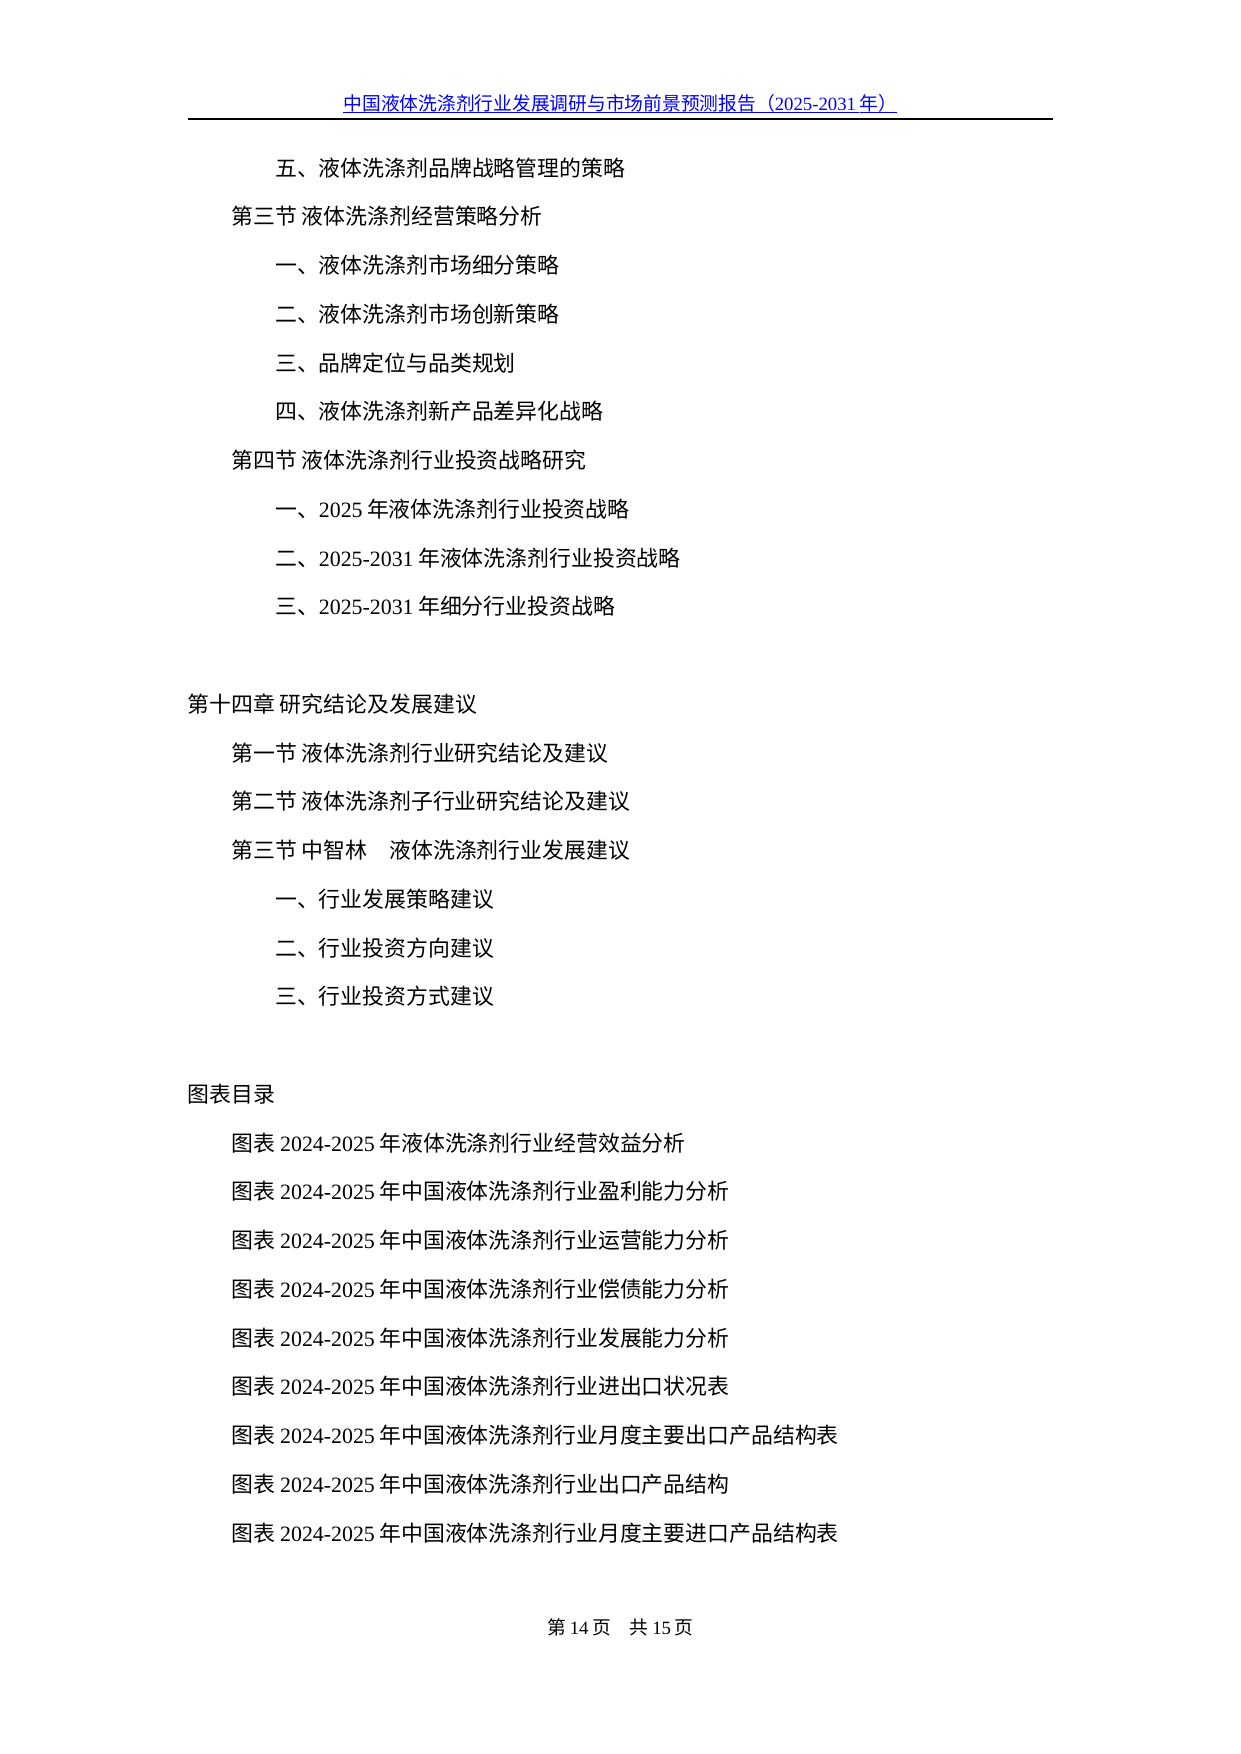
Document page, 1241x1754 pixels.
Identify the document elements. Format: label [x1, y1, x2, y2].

text [187, 150, 1053, 1548]
